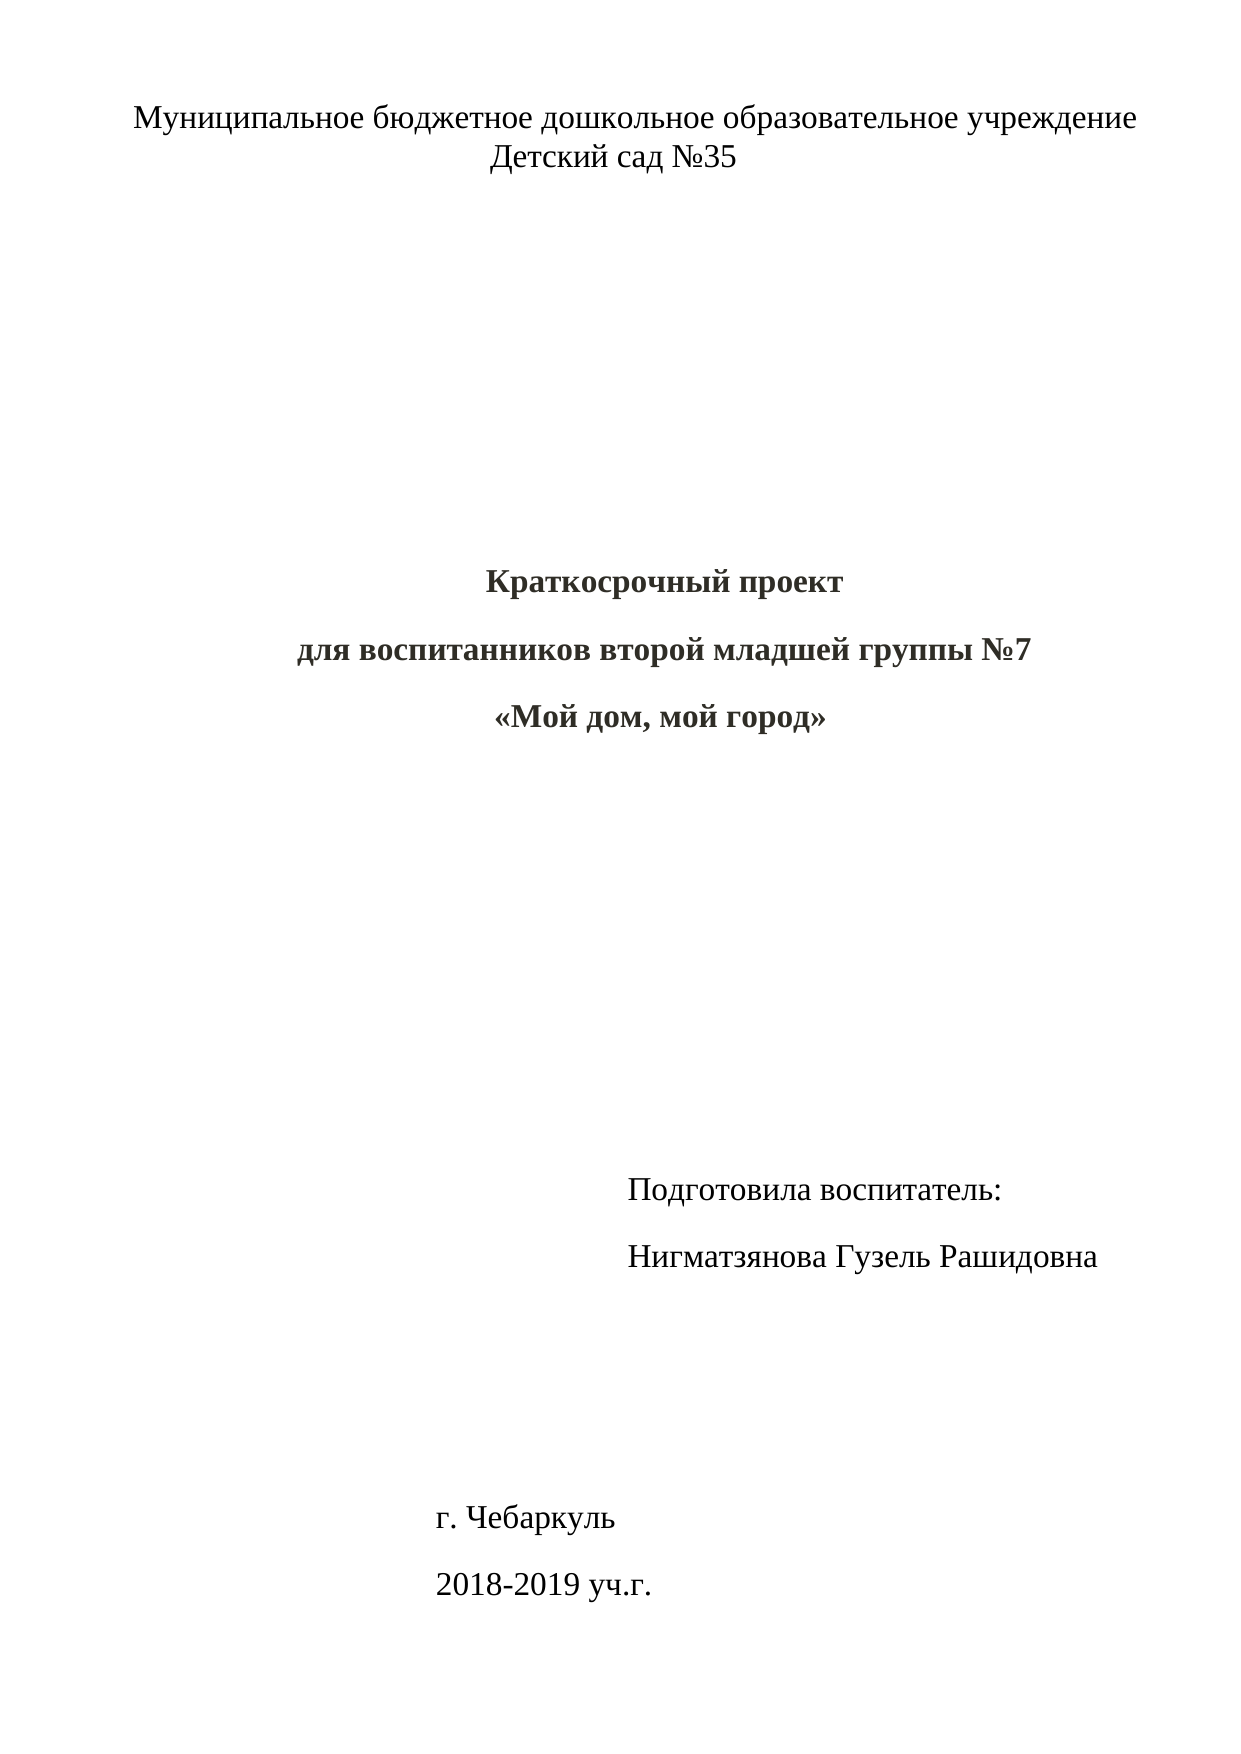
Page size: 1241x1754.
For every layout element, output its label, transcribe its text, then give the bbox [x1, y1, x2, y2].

text Краткосрочный проект [177, 562, 1152, 600]
text Нигматзянова Гузель Рашидовна [177, 1237, 1152, 1275]
text 2018-2019 уч.г. [177, 1564, 1152, 1603]
text г. Чебаркуль [177, 1497, 1152, 1535]
text для воспитанников второй младшей группы №7 [177, 629, 1152, 667]
text Детский сад №35 [177, 136, 1152, 174]
text Муниципальное бюджетное дошкольное образовательное учреждение [133, 97, 1152, 136]
text «Мой дом, мой город» [177, 697, 1152, 735]
text Подготовила воспитатель: [177, 1169, 1152, 1207]
